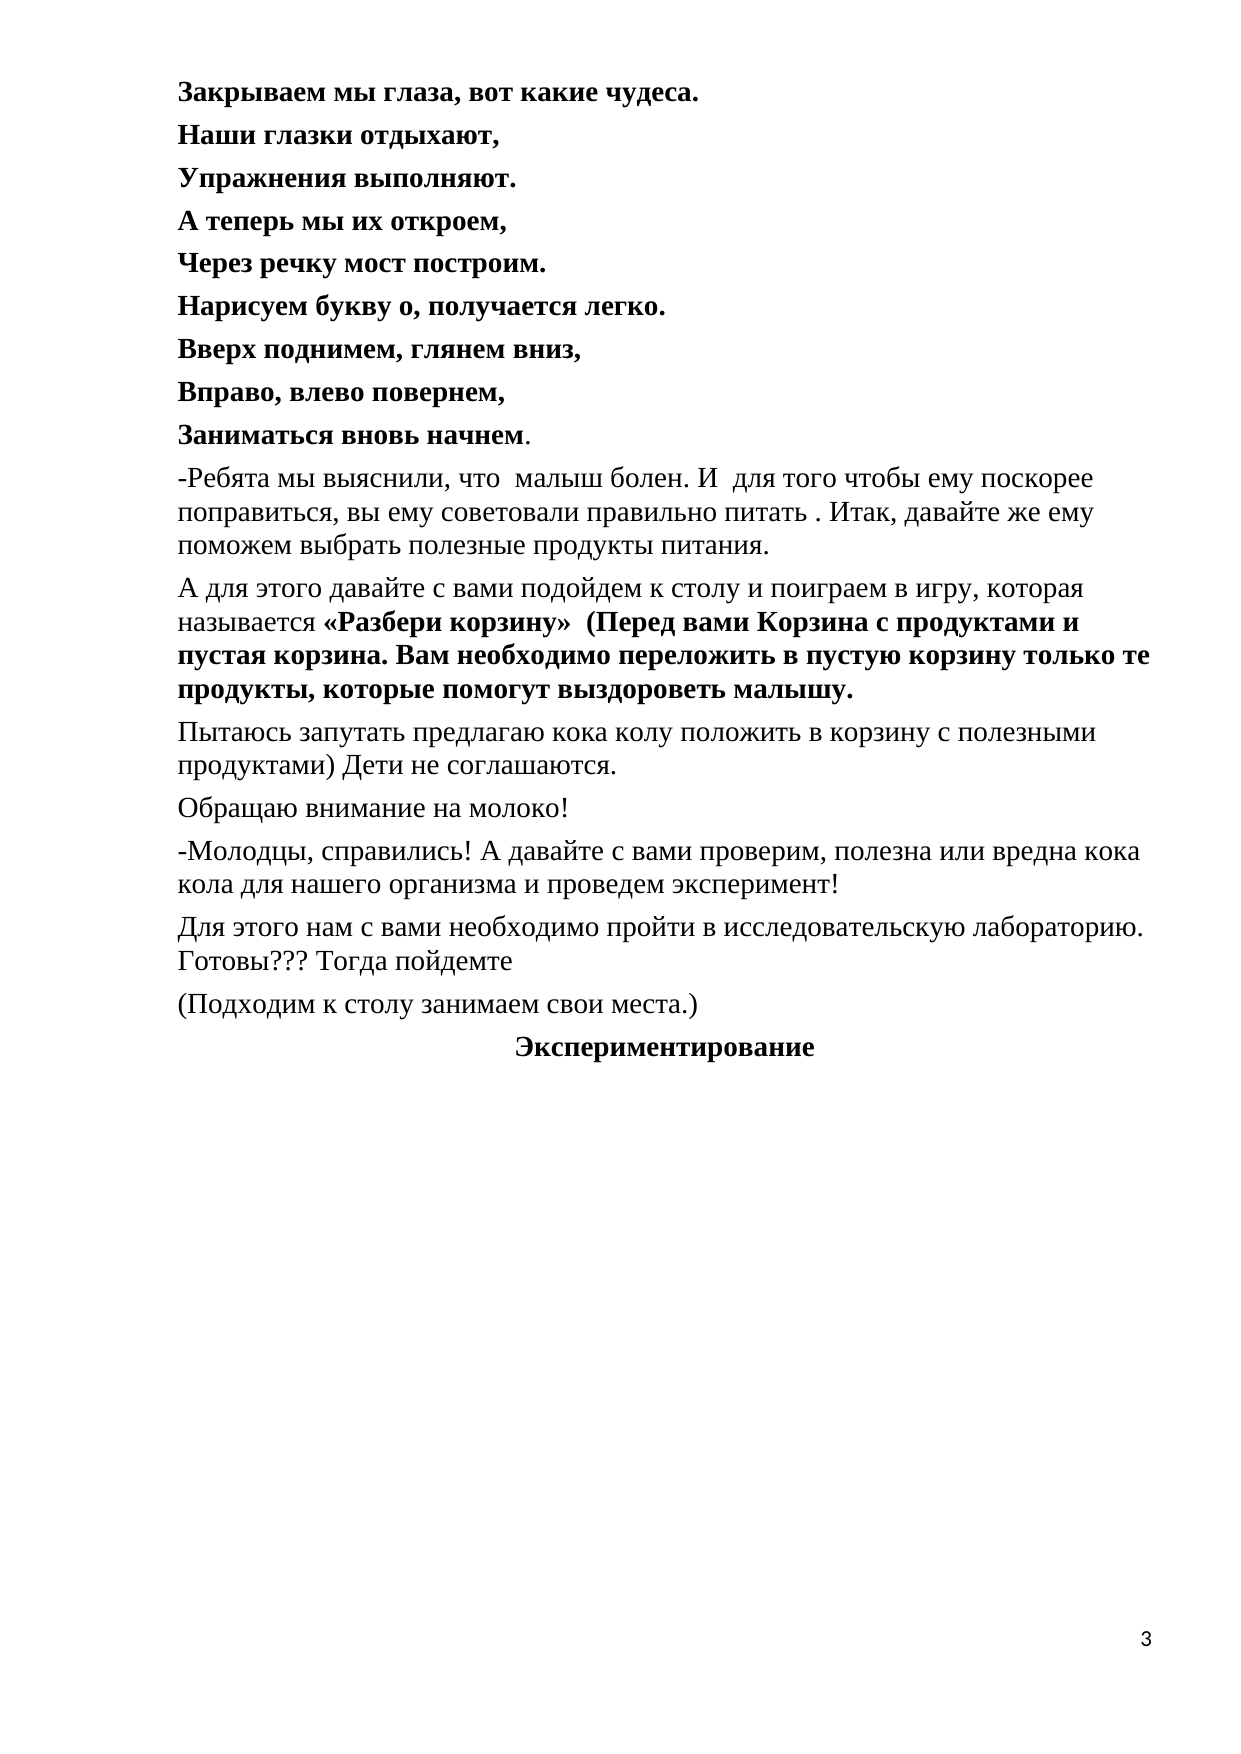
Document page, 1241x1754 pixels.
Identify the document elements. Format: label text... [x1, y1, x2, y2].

text Экспериментирование [177, 1029, 1152, 1062]
text Упражнения выполняют. [177, 160, 1152, 193]
text -Молодцы, справились! А давайте с вами проверим, полезна или вредна кока кола для нашего организма и проведем эксперимент! [177, 833, 1152, 900]
text А для этого давайте с вами подойдем к столу и поиграем в игру, которая называется «Разбери корзину» (Перед вами Корзина с продуктами и пустая корзина. Вам необходимо переложить в пустую корзину только те продукты, которые помогут выздороветь малышу. [177, 570, 1152, 704]
text Для этого нам с вами необходимо пройти в исследовательскую лабораторию. Готовы??? Тогда пойдемте [177, 909, 1152, 977]
text Нарисуем букву о, получается легко. [177, 288, 1152, 322]
text Закрываем мы глаза, вот какие чудеса. [177, 74, 1152, 107]
text Вправо, влево повернем, [177, 374, 1152, 408]
text Заниматься вновь начнем. [177, 417, 1152, 451]
text Наши глазки отдыхают, [177, 117, 1152, 150]
text Пытаюсь запутать предлагаю кока колу положить в корзину с полезными продуктами) Дети не соглашаются. [177, 714, 1152, 781]
text Через речку мост построим. [177, 246, 1152, 279]
text (Подходим к столу занимаем свои места.) [177, 986, 1152, 1019]
text Вверх поднимем, глянем вниз, [177, 331, 1152, 365]
text А теперь мы их откроем, [177, 203, 1152, 236]
text -Ребята мы выяснили, что малыш болен. И для того чтобы ему поскорее поправиться, вы ему советовали правильно питать . Итак, давайте же ему поможем выбрать полезные продукты питания. [177, 460, 1152, 561]
text Обращаю внимание на молоко! [177, 790, 1152, 824]
